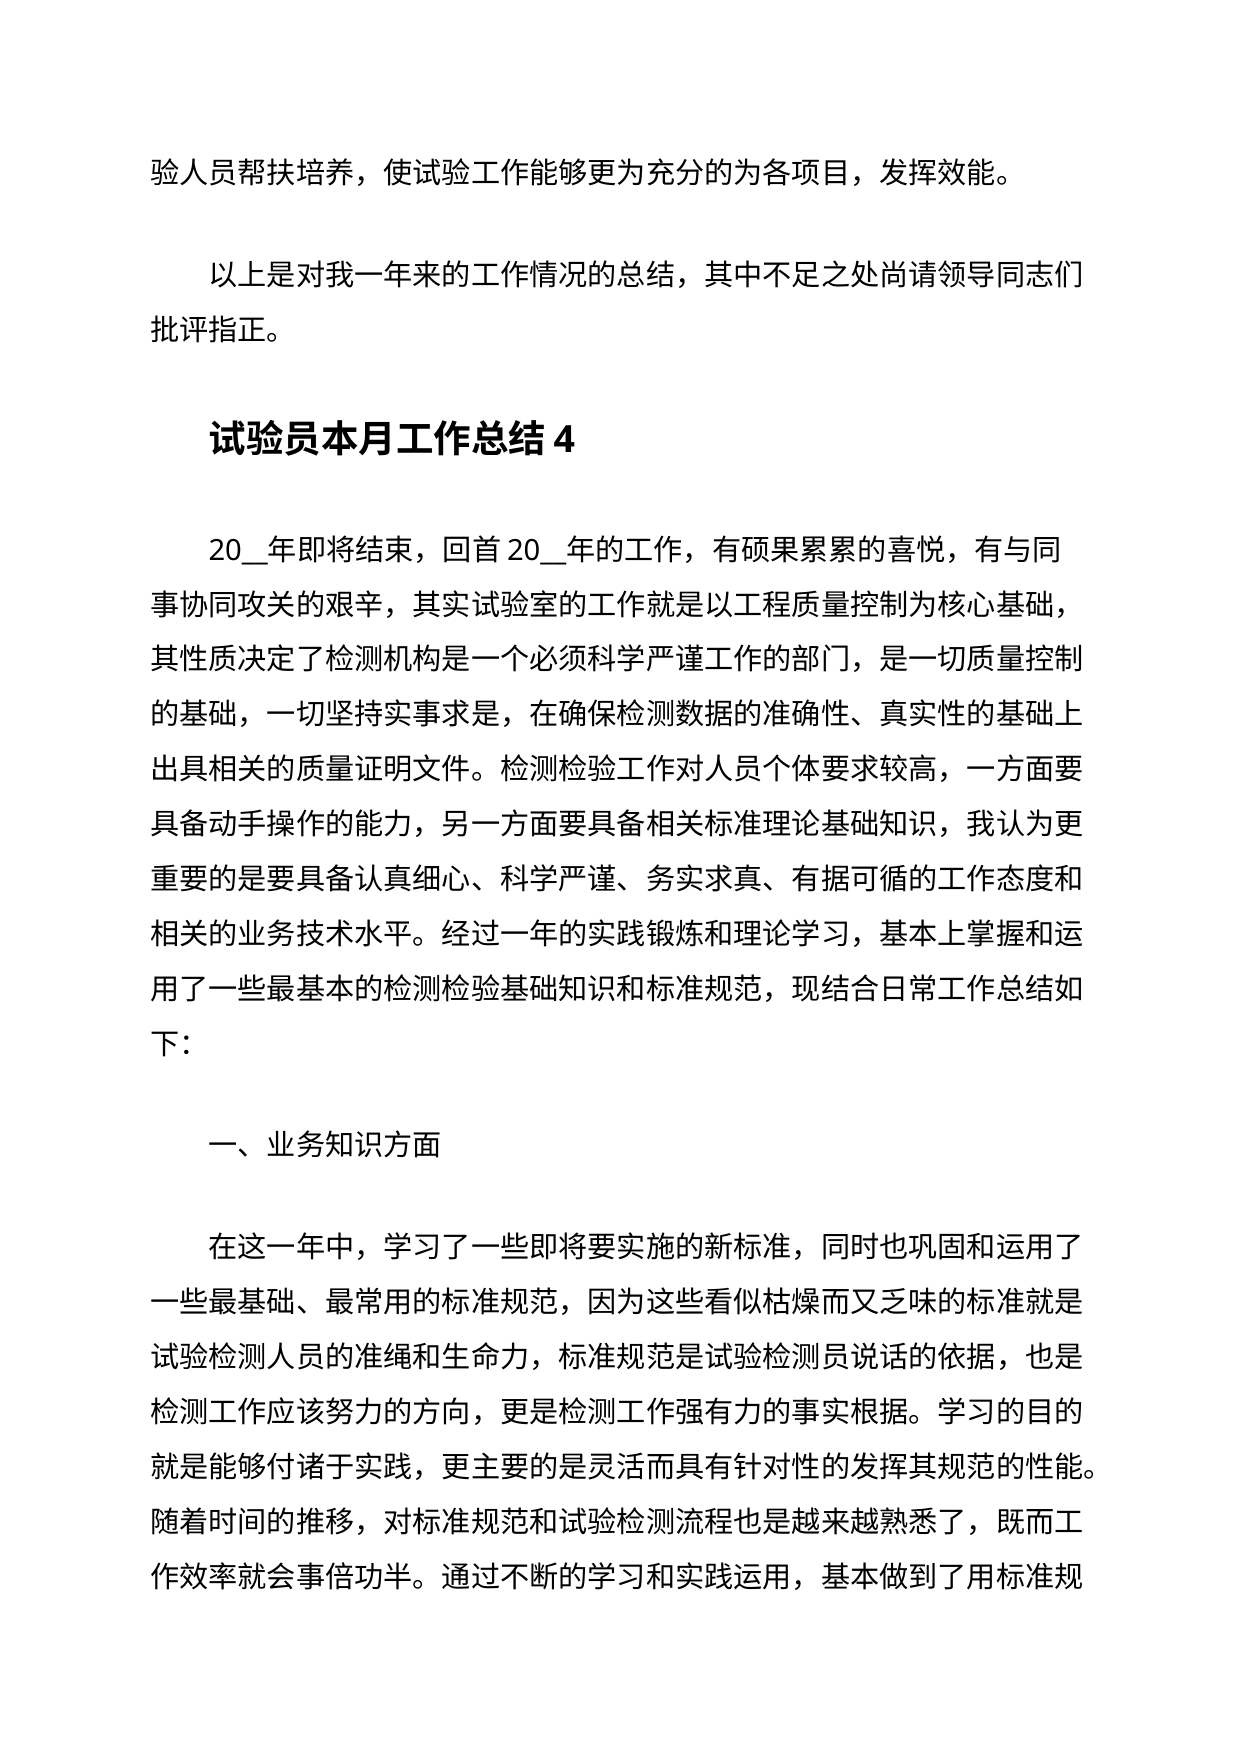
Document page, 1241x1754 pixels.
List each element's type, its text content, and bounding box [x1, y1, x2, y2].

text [150, 150, 1090, 192]
text 20__年即将结束，回首20__年的工作，有硕果累累的喜悦，有与同事协同攻关的艰辛，其实试验室的工作就是以工程质量控制为核心基础，其性质决定了检测机构是一个必须科学严谨工作的部门，是一切质量控制的基础，一切坚持实事求是，在确保检测数据的准确性、真实性的基础上出具相关的质量证明文件。检测检验工作对人员个体要求较高，一方面要具备动手操作的能力，另一方面要具备相关标准理论基础知识，我认为更重要的是要具备认真细心、科学严谨、务实求真、有据可循的工作态度和相关的业务技术水平。经过一年的实践锻炼和理论学习，基本上掌握和运用了一些最基本的检测检验基础知识和标准规范，现结合日常工作总结如下： [150, 526, 1090, 1062]
text 试验员本月工作总结4 [150, 408, 1090, 463]
text 以上是对我一年来的工作情况的总结，其中不足之处尚请领导同志们批评指正。 [150, 252, 1090, 349]
text 一、业务知识方面 [150, 1122, 1090, 1164]
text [150, 1224, 1090, 1595]
